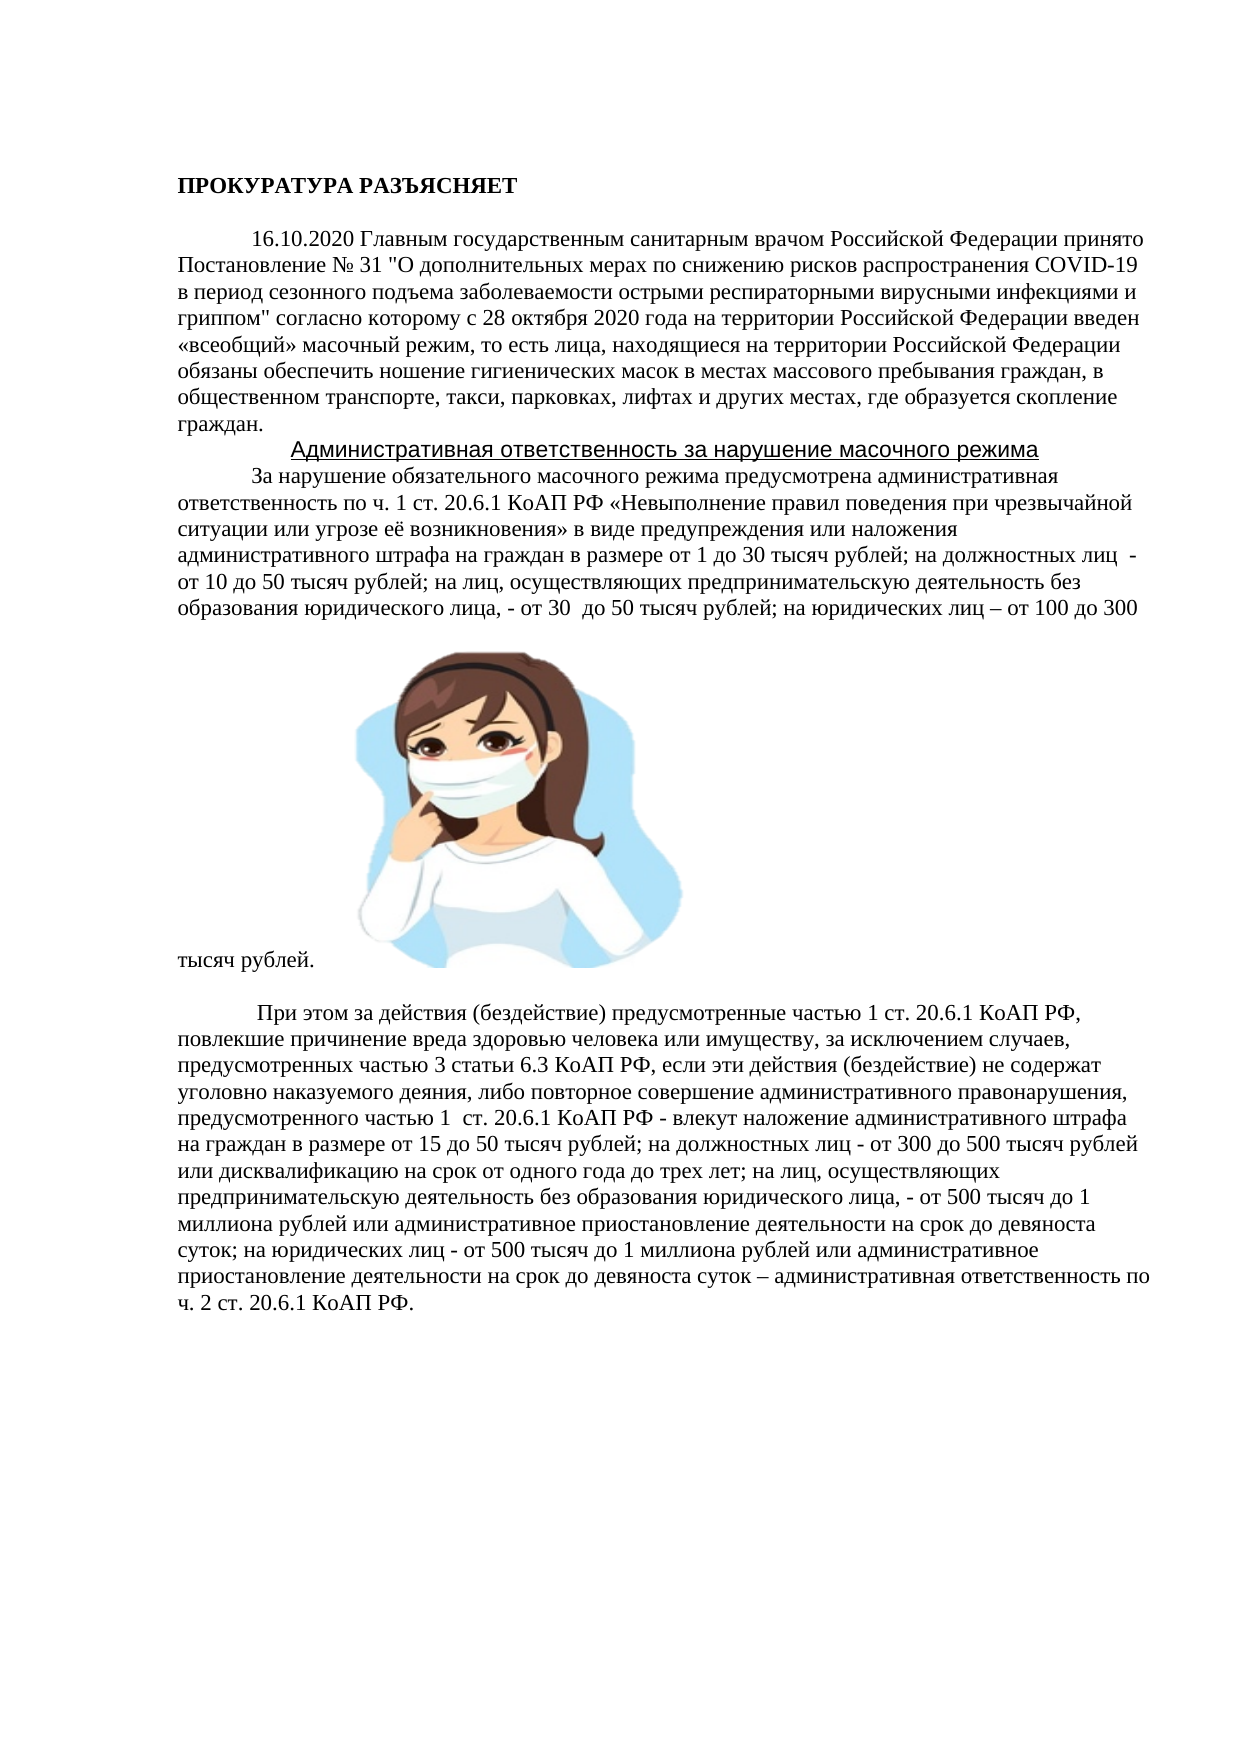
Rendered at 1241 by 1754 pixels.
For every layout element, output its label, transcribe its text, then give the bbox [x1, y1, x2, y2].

text 16.10.2020 Главным государственным санитарным врачом Российской Федерации принято Постановление № 31 "О дополнительных мерах по снижению рисков распространения СОVID-19 в период сезонного подъема заболеваемости острыми респираторными вирусными инфекциями и гриппом" согласно которому с 28 октября 2020 года на территории Российской Федерации введен «всеобщий» масочный режим, то есть лица, находящиеся на территории Российской Федерации обязаны обеспечить ношение гигиенических масок в местах массового пребывания граждан, в общественном транспорте, такси, парковках, лифтах и других местах, где образуется скопление граждан. [177, 225, 1152, 436]
text При этом за действия (бездействие) предусмотренные частью 1 ст. 20.6.1 КоАП РФ, повлекшие причинение вреда здоровью человека или имуществу, за исключением случаев, предусмотренных частью 3 статьи 6.3 КоАП РФ, если эти действия (бездействие) не содержат уголовно наказуемого деяния, либо повторное совершение административного правонарушения, предусмотренного частью 1 ст. 20.6.1 КоАП РФ - влекут наложение административного штрафа на граждан в размере от 15 до 50 тысяч рублей; на должностных лиц - от 300 до 500 тысяч рублей или дисквалификацию на срок от одного года до трех лет; на лиц, осуществляющих предпринимательскую деятельность без образования юридического лица, - от 500 тысяч до 1 миллиона рублей или административное приостановление деятельности на срок до девяноста суток; на юридических лиц - от 500 тысяч до 1 миллиона рублей или административное приостановление деятельности на срок до девяноста суток – административная ответственность по ч. 2 ст. 20.6.1 КоАП РФ. [177, 999, 1152, 1315]
picture [320, 620, 688, 968]
text ПРОКУРАТУРА РАЗЪЯСНЯЕТ [177, 144, 1152, 199]
text Административная ответственность за нарушение масочного режима [177, 436, 1152, 462]
